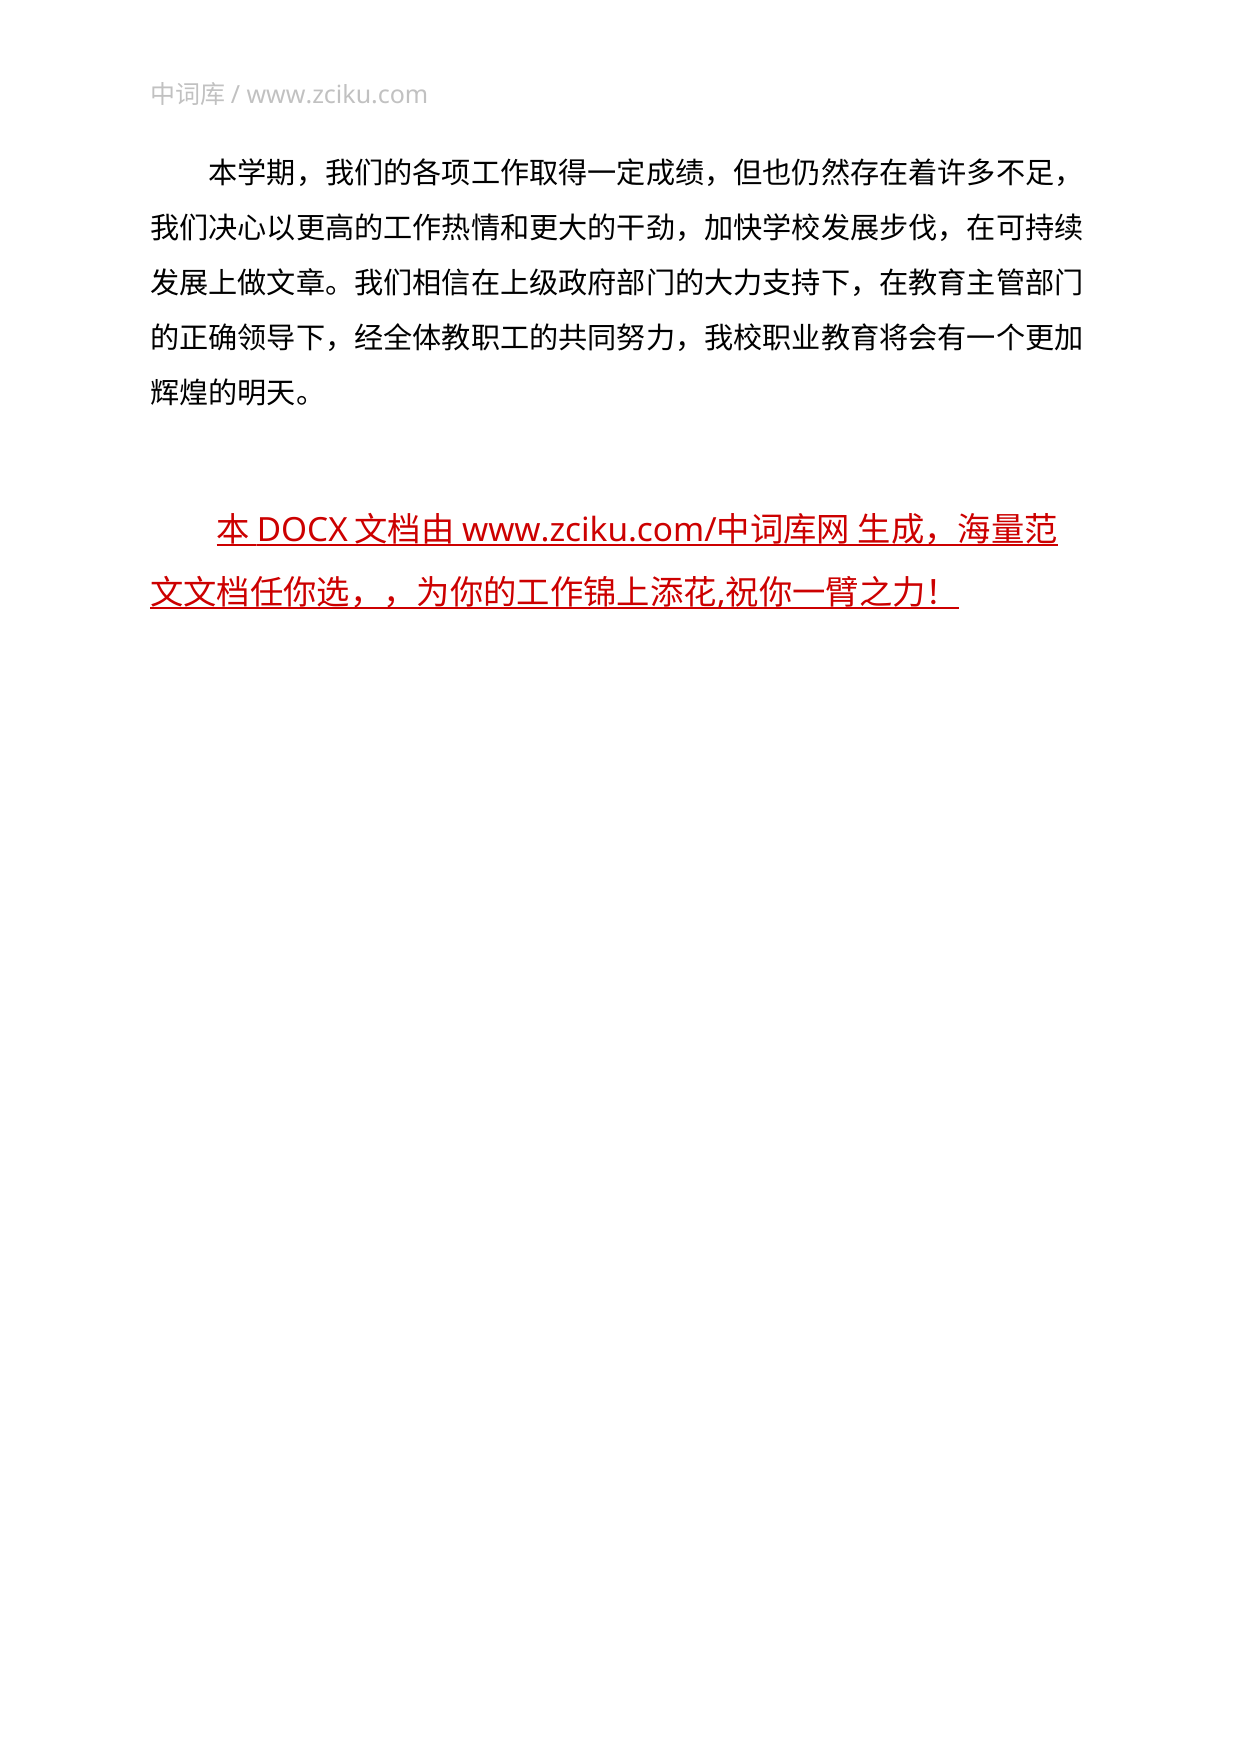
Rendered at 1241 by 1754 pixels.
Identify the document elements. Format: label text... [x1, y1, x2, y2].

text 本学期，我们的各项工作取得一定成绩，但也仍然存在着许多不足，我们决心以更高的工作热情和更大的干劲，加快学校发展步伐，在可持续发展上做文章。我们相信在上级政府部门的大力支持下，在教育主管部门的正确领导下，经全体教职工的共同努力，我校职业教育将会有一个更加辉煌的明天。 [150, 150, 1090, 412]
text 本DOCX文档由 www.zciku.com/中词库网 生成，海量范文文档任你选，，为你的工作锦上添花,祝你一臂之力！ [150, 503, 1090, 614]
